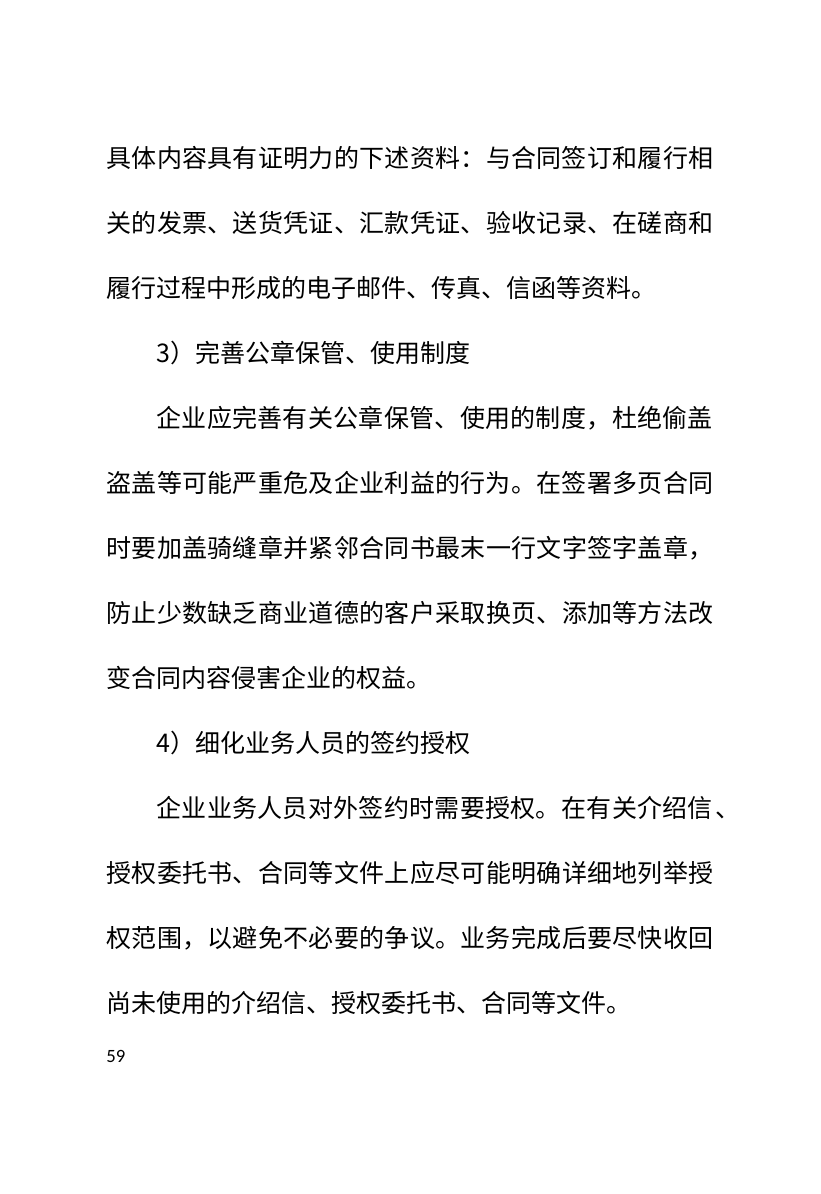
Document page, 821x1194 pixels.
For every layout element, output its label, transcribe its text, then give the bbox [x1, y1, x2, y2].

text 企业应完善有关公章保管、使用的制度，杜绝偷盖盗盖等可能严重危及企业利益的行为。在签署多页合同时要加盖骑缝章并紧邻合同书最末一行文字签字盖章，防止少数缺乏商业道德的客户采取换页、添加等方法改变合同内容侵害企业的权益。 [106, 384, 715, 709]
text 企业业务人员对外签约时需要授权。在有关介绍信、授权委托书、合同等文件上应尽可能明确详细地列举授权范围，以避免不必要的争议。业务完成后要尽快收回尚未使用的介绍信、授权委托书、合同等文件。 [106, 774, 715, 1034]
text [106, 124, 715, 319]
text 3）完善公章保管、使用制度 [106, 319, 715, 384]
text 4）细化业务人员的签约授权 [106, 709, 715, 774]
